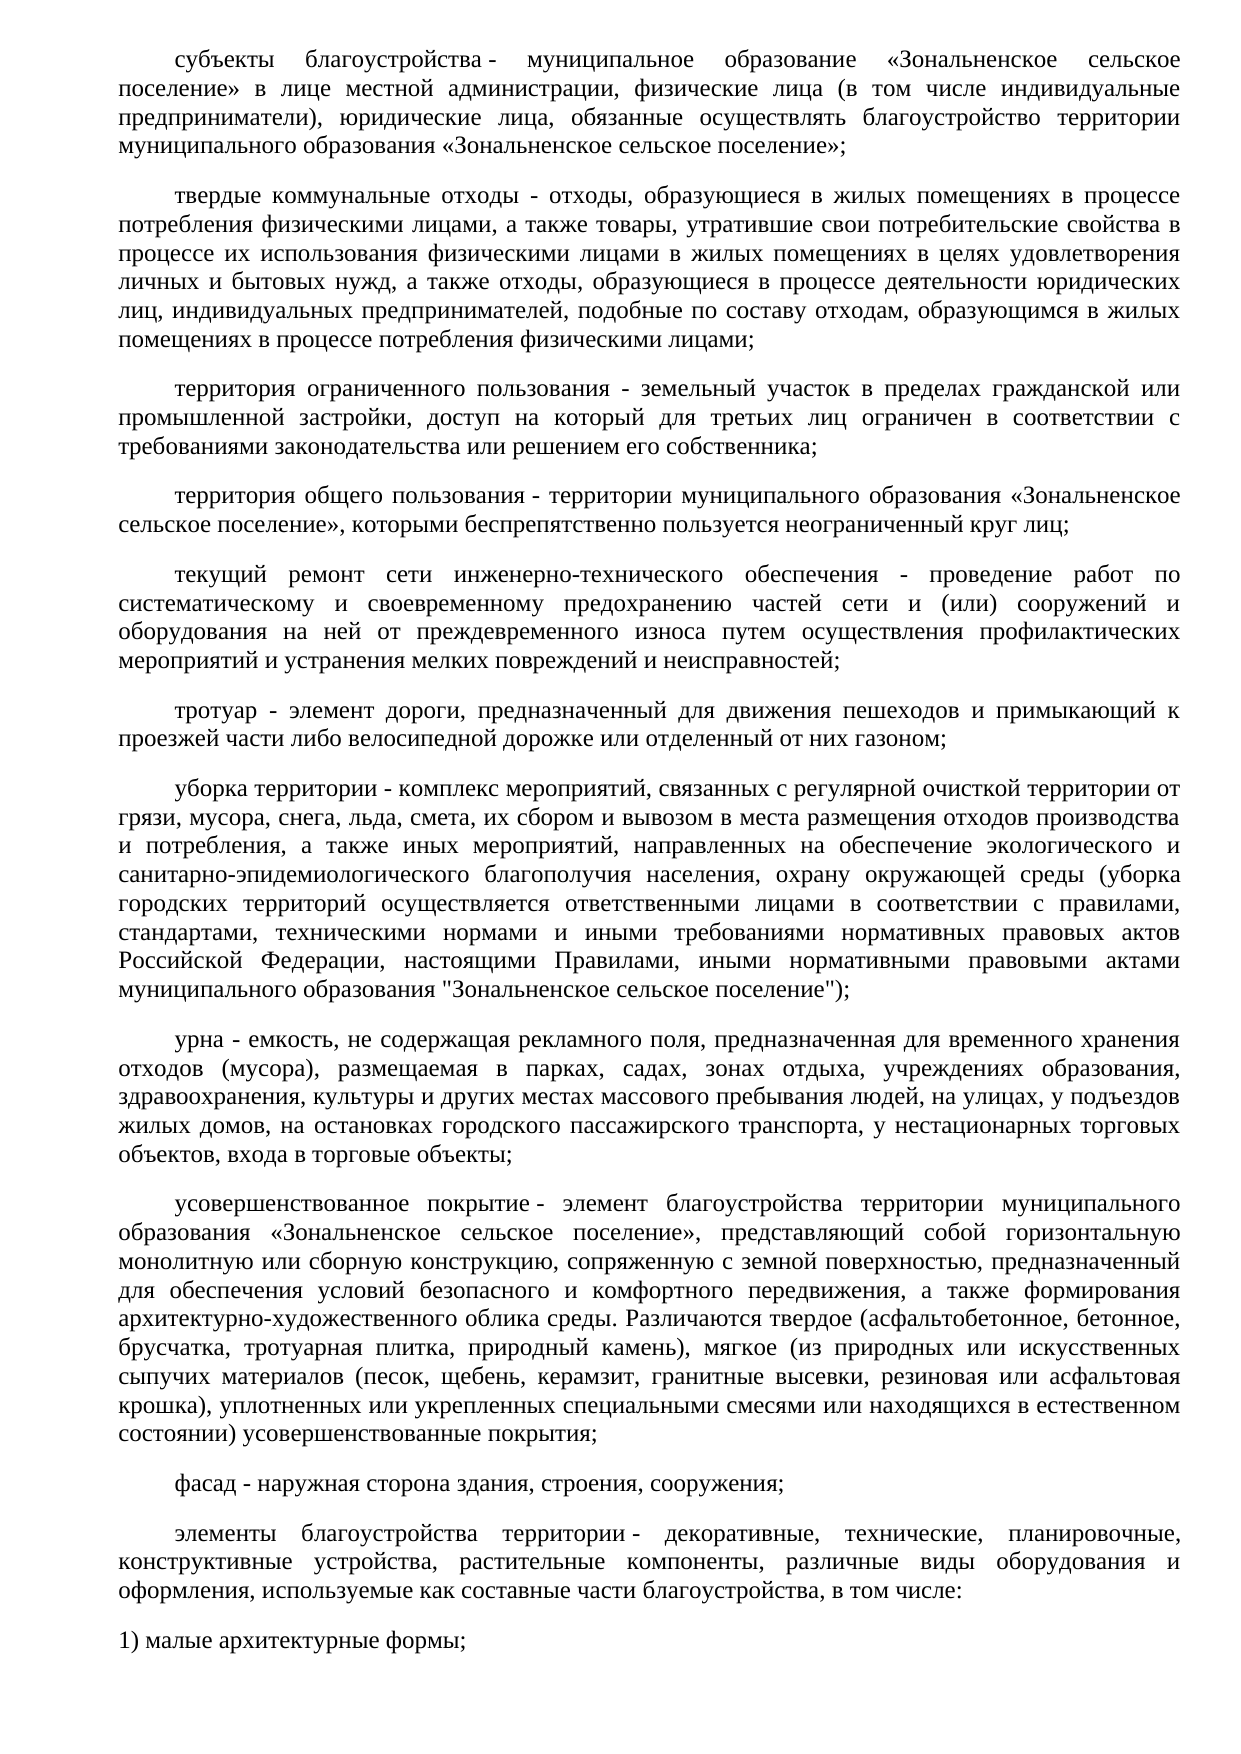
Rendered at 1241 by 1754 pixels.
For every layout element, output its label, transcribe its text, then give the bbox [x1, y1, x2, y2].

text тротуар - элемент дороги, предназначенный для движения пешеходов и примыкающий к проезжей части либо велосипедной дорожке или отделенный от них газоном; [118, 695, 1181, 752]
text элементы благоустройства территории - декоративные, технические, планировочные, конструктивные устройства, растительные компоненты, различные виды оборудования и оформления, используемые как составные части благоустройства, в том числе: [118, 1518, 1181, 1604]
text уборка территории - комплекс мероприятий, связанных с регулярной очисткой территории от грязи, мусора, снега, льда, смета, их сбором и вывозом в места размещения отходов производства и потребления, а также иных мероприятий, направленных на обеспечение экологического и санитарно-эпидемиологического благополучия населения, охрану окружающей среды (уборка городских территорий осуществляется ответственными лицами в соответствии с правилами, стандартами, техническими нормами и иными требованиями нормативных правовых актов Российской Федерации, настоящими Правилами, иными нормативными правовыми актами муниципального образования "Зональненское сельское поселение"); [118, 773, 1181, 1003]
text территория общего пользования - территории муниципального образования «Зональненское сельское поселение», которыми беспрепятственно пользуется неограниченный круг лиц; [118, 481, 1181, 538]
text текущий ремонт сети инженерно-технического обеспечения - проведение работ по систематическому и своевременному предохранению частей сети и (или) сооружений и оборудования на ней от преждевременного износа путем осуществления профилактических мероприятий и устранения мелких повреждений и неисправностей; [118, 559, 1181, 674]
text субъекты благоустройства - муниципальное образование «Зональненское сельское поселение» в лице местной администрации, физические лица (в том числе индивидуальные предприниматели), юридические лица, обязанные осуществлять благоустройство территории муниципального образования «Зональненское сельское поселение»; [118, 44, 1181, 159]
text усовершенствованное покрытие - элемент благоустройства территории муниципального образования «Зональненское сельское поселение», представляющий собой горизонтальную монолитную или сборную конструкцию, сопряженную с земной поверхностью, предназначенный для обеспечения условий безопасного и комфортного передвижения, а также формирования архитектурно-художественного облика среды. Различаются твердое (асфальтобетонное, бетонное, брусчатка, тротуарная плитка, природный камень), мягкое (из природных или искусственных сыпучих материалов (песок, щебень, керамзит, гранитные высевки, резиновая или асфальтовая крошка), уплотненных или укрепленных специальными смесями или находящихся в естественном состоянии) усовершенствованные покрытия; [118, 1188, 1181, 1447]
text урна - емкость, не содержащая рекламного поля, предназначенная для временного хранения отходов (мусора), размещаемая в парках, садах, зонах отдыха, учреждениях образования, здравоохранения, культуры и других местах массового пребывания людей, на улицах, у подъездов жилых домов, на остановках городского пассажирского транспорта, у нестационарных торговых объектов, входа в торговые объекты; [118, 1024, 1181, 1168]
text 1) малые архитектурные формы; [118, 1625, 1181, 1653]
text фасад - наружная сторона здания, строения, сооружения; [118, 1468, 1181, 1497]
text территория ограниченного пользования - земельный участок в пределах гражданской или промышленной застройки, доступ на который для третьих лиц ограничен в соответствии с требованиями законодательства или решением его собственника; [118, 373, 1181, 460]
text твердые коммунальные отходы - отходы, образующиеся в жилых помещениях в процессе потребления физическими лицами, а также товары, утратившие свои потребительские свойства в процессе их использования физическими лицами в жилых помещениях в целях удовлетворения личных и бытовых нужд, а также отходы, образующиеся в процессе деятельности юридических лиц, индивидуальных предпринимателей, подобные по составу отходам, образующимся в жилых помещениях в процессе потребления физическими лицами; [118, 180, 1181, 353]
